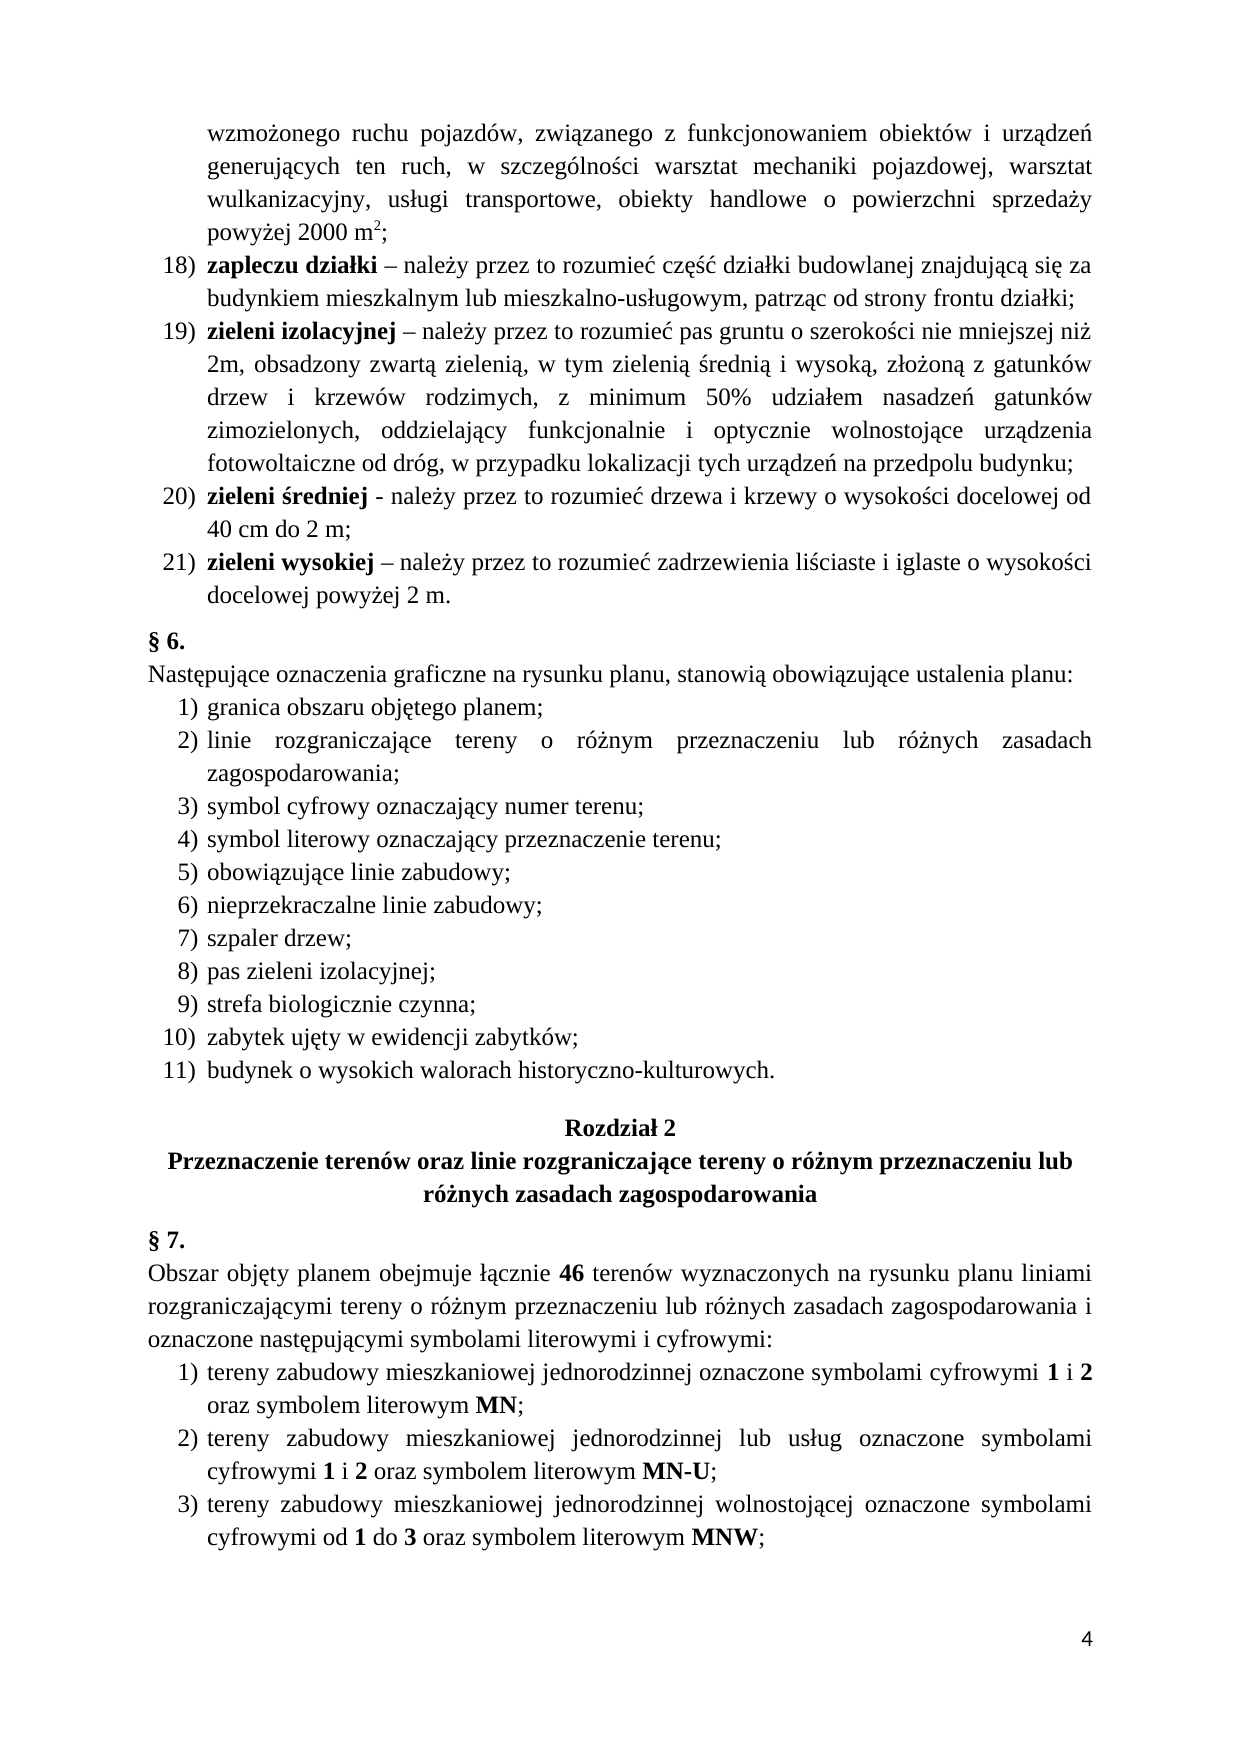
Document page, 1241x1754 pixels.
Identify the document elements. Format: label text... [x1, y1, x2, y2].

text Rozdział 2 [148, 1113, 1093, 1142]
list tereny zabudowy mieszkaniowej jednorodzinnej wolnostojącej oznaczone symbolami cyfrowymi od 1 do 3 oraz symbolem literowym MNW; [177, 1489, 1093, 1551]
list zieleni izolacyjnej – należy przez to rozumieć pas gruntu o szerokości nie mniejszej niż 2m, obsadzony zwartą zielenią, w tym zielenią średnią i wysoką, złożoną z gatunków drzew i krzewów rodzimych, z minimum 50% udziałem nasadzeń gatunków zimozielonych, oddzielający funkcjonalnie i optycznie wolnostojące urządzenia fotowoltaiczne od dróg, w przypadku lokalizacji tych urządzeń na przedpolu budynku; [162, 316, 1093, 477]
list symbol cyfrowy oznaczający numer terenu; [177, 791, 1093, 820]
list strefa biologicznie czynna; [177, 989, 1093, 1018]
list granica obszaru objętego planem; [177, 692, 1093, 721]
list obowiązujące linie zabudowy; [177, 857, 1093, 886]
list zieleni wysokiej – należy przez to rozumieć zadrzewienia liściaste i iglaste o wysokości docelowej powyżej 2 m. [162, 547, 1093, 609]
list nieprzekraczalne linie zabudowy; [177, 890, 1093, 919]
text Obszar objęty planem obejmuje łącznie 46 terenów wyznaczonych na rysunku planu liniami rozgraniczającymi tereny o różnym przeznaczeniu lub różnych zasadach zagospodarowania i oznaczone następującymi symbolami literowymi i cyfrowymi: [148, 1258, 1093, 1353]
list pas zieleni izolacyjnej; [177, 956, 1093, 985]
list linie rozgraniczające tereny o różnym przeznaczeniu lub różnych zasadach zagospodarowania; [177, 725, 1093, 787]
list zabytek ujęty w ewidencji zabytków; [162, 1022, 1093, 1051]
text Następujące oznaczenia graficzne na rysunku planu, stanowią obowiązujące ustalenia planu: [148, 659, 1093, 688]
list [162, 118, 1093, 246]
list tereny zabudowy mieszkaniowej jednorodzinnej oznaczone symbolami cyfrowymi 1 i 2 oraz symbolem literowym MN; [177, 1357, 1093, 1419]
list symbol literowy oznaczający przeznaczenie terenu; [177, 824, 1093, 853]
list zieleni średniej - należy przez to rozumieć drzewa i krzewy o wysokości docelowej od 40 cm do 2 m; [162, 481, 1093, 543]
subtitle Przeznaczenie terenów oraz linie rozgraniczające tereny o różnym przeznaczeniu lub różnych zasadach zagospodarowania [148, 1146, 1093, 1208]
list szpaler drzew; [177, 923, 1093, 952]
list budynek o wysokich walorach historyczno-kulturowych. [162, 1055, 1093, 1084]
list tereny zabudowy mieszkaniowej jednorodzinnej lub usług oznaczone symbolami cyfrowymi 1 i 2 oraz symbolem literowym MN-U; [177, 1423, 1093, 1485]
list zapleczu działki – należy przez to rozumieć część działki budowlanej znajdującą się za budynkiem mieszkalnym lub mieszkalno-usługowym, patrząc od strony frontu działki; [162, 250, 1093, 312]
